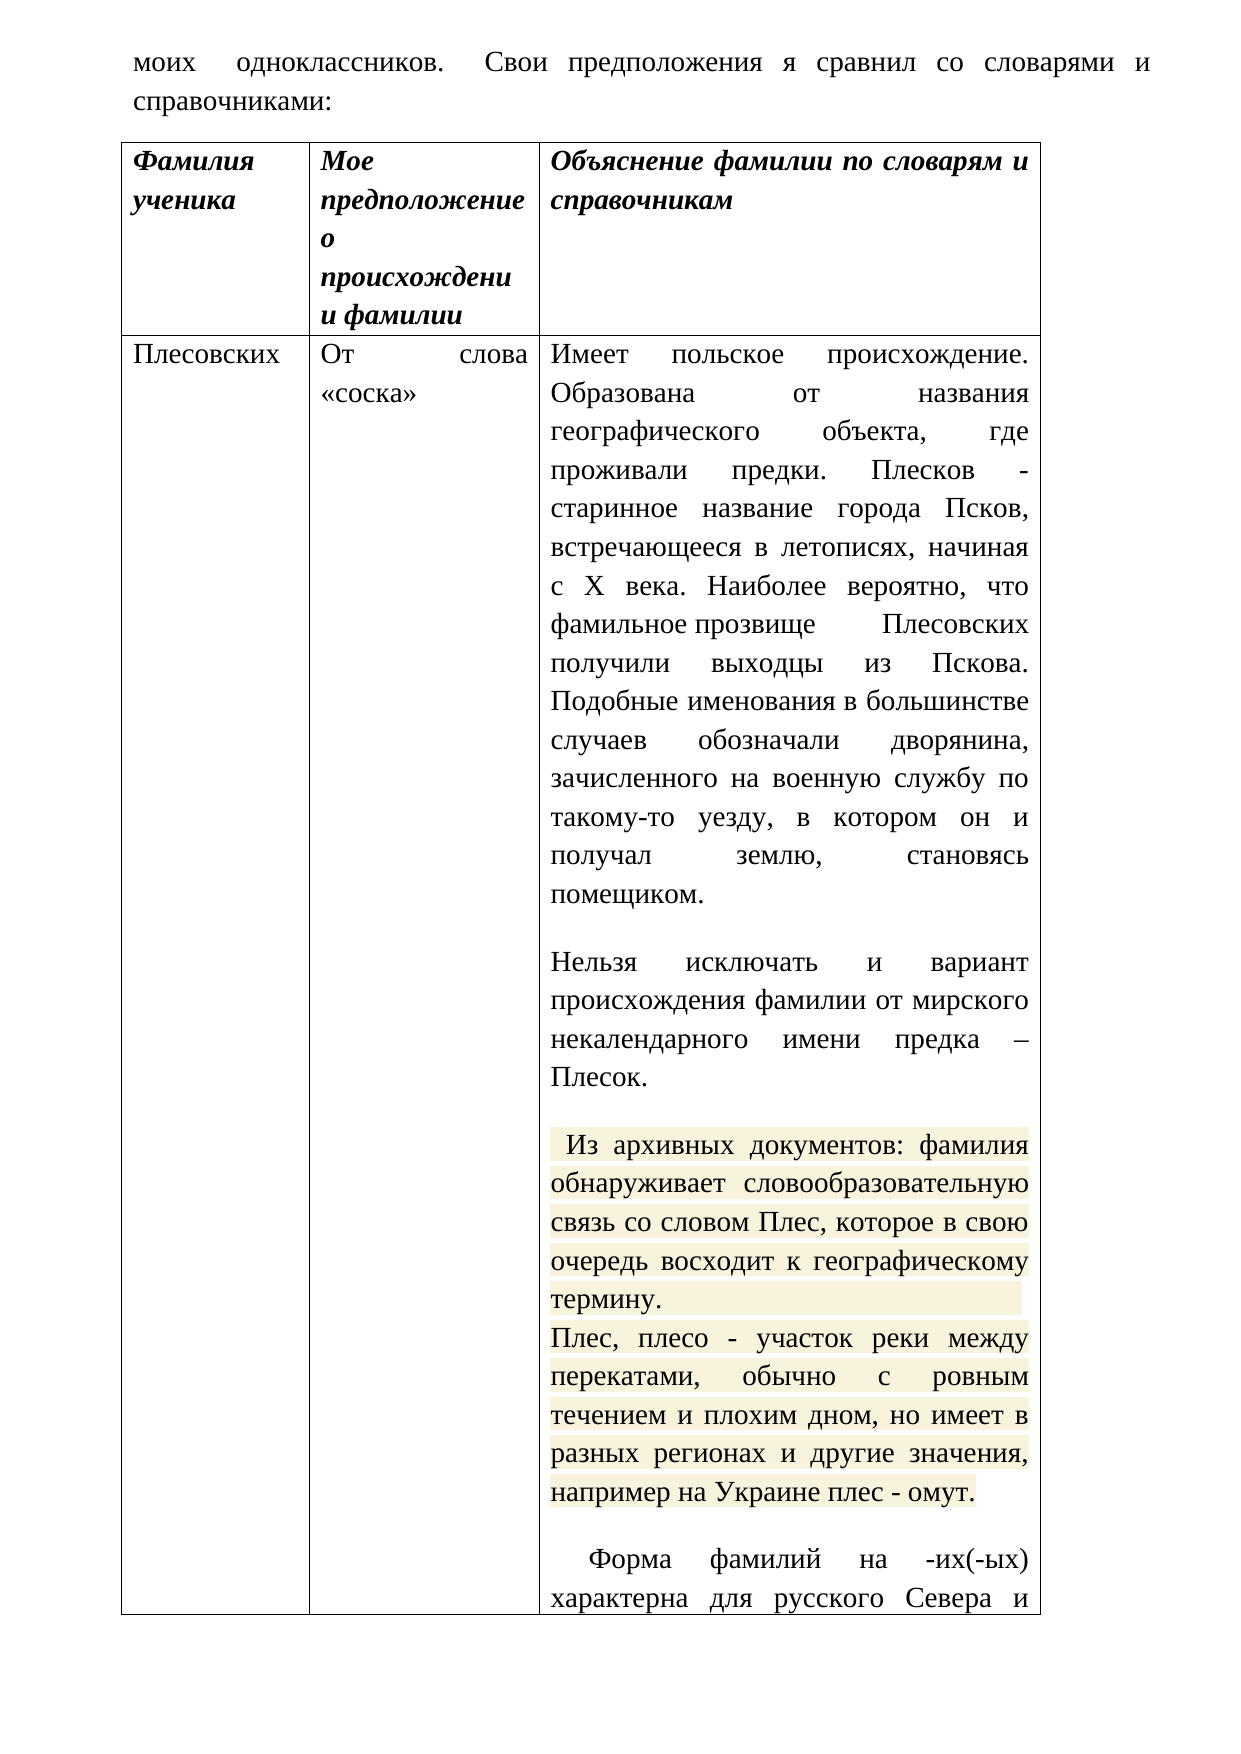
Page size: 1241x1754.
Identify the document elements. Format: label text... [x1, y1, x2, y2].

table_header Фамилия ученика [122, 143, 309, 335]
table_header Объяснение фамилии по словарям и справочникам [540, 143, 1040, 335]
text моих одноклассников. Свои предположения я сравнил со словарями и справочниками: [133, 44, 1152, 116]
table_cell От слова «соска» [310, 336, 539, 1614]
table_cell Плесовских [122, 336, 309, 1614]
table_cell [540, 336, 1040, 1614]
table_header Мое предположение о происхождении фамилии [310, 143, 539, 335]
